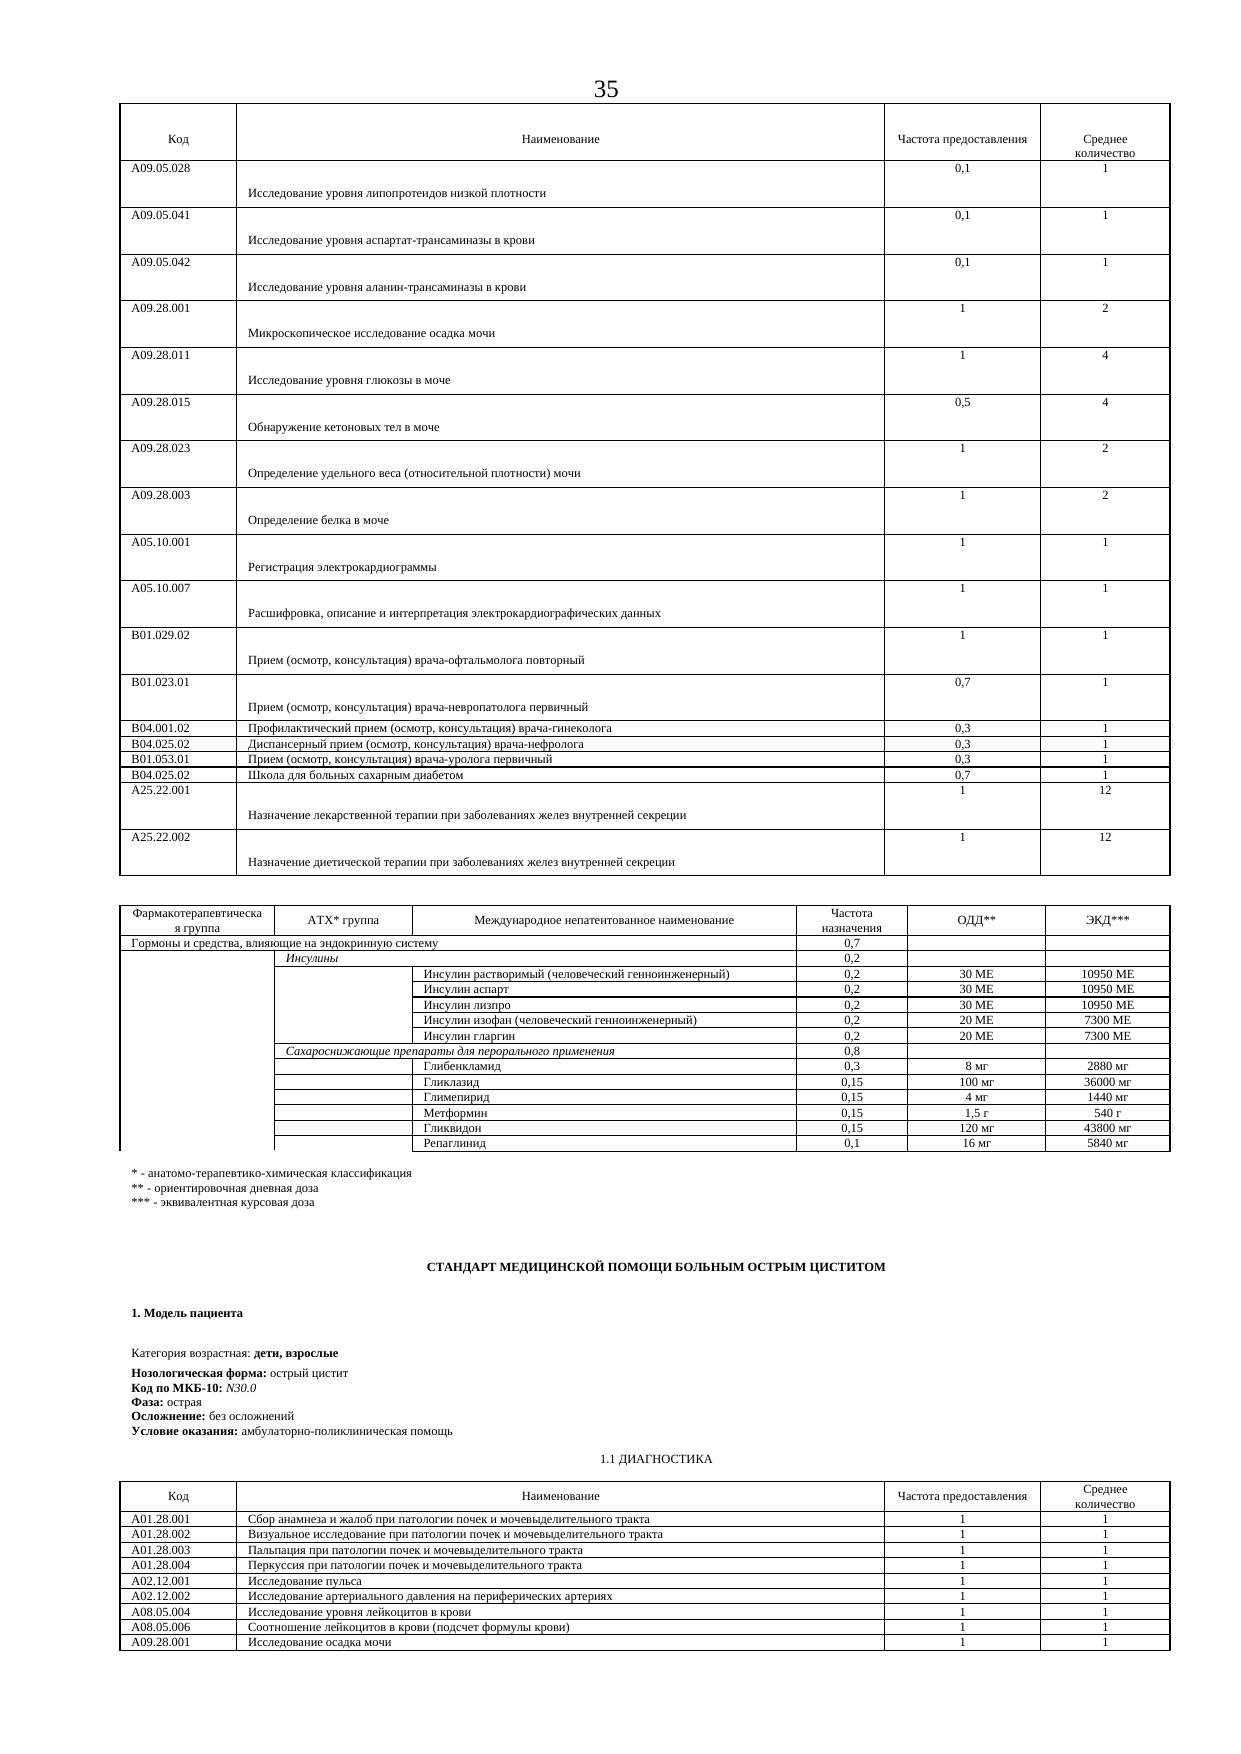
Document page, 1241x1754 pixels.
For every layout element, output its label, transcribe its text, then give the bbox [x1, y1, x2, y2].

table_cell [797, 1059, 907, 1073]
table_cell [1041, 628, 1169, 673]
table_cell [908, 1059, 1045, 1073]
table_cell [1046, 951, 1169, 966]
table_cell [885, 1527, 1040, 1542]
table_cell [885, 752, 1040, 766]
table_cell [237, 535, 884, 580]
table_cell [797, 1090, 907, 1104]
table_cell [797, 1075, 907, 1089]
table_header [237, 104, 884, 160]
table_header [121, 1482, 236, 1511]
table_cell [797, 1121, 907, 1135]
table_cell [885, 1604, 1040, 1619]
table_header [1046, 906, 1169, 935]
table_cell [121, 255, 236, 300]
subtitle 1. Модель пациента [131, 1306, 1181, 1320]
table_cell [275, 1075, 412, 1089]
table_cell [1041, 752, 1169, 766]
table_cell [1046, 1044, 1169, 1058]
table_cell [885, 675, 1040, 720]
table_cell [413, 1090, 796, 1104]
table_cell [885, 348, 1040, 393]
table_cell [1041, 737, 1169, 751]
text *** - эквивалентная курсовая доза [131, 1195, 1181, 1209]
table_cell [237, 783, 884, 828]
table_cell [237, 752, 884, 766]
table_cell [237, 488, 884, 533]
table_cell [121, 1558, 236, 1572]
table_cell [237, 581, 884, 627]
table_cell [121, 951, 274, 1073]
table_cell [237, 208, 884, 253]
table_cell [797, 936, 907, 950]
subtitle 1.1 ДИАГНОСТИКА [131, 1452, 1181, 1467]
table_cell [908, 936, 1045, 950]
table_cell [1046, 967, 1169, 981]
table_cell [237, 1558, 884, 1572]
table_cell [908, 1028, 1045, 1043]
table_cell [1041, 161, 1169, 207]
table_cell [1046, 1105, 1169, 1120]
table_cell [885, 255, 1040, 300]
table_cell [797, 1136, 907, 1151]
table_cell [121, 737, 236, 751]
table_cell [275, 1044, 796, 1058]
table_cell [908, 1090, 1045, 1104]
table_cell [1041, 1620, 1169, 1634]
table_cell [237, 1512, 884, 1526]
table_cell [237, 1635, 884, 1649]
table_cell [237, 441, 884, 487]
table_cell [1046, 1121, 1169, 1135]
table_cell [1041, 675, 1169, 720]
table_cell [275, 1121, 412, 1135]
text * - анатомо-терапевтико-химическая классификация [131, 1166, 1181, 1180]
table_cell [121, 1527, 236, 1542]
title СТАНДАРТ МЕДИЦИНСКОЙ ПОМОЩИ БОЛЬНЫМ ОСТРЫМ ЦИСТИТОМ [131, 1259, 1181, 1274]
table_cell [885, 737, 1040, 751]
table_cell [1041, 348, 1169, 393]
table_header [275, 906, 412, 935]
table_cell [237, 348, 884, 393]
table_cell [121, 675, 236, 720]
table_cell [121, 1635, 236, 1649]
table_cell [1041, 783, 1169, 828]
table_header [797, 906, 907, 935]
text Условие оказания: амбулаторно-поликлиническая помощь [131, 1423, 1181, 1438]
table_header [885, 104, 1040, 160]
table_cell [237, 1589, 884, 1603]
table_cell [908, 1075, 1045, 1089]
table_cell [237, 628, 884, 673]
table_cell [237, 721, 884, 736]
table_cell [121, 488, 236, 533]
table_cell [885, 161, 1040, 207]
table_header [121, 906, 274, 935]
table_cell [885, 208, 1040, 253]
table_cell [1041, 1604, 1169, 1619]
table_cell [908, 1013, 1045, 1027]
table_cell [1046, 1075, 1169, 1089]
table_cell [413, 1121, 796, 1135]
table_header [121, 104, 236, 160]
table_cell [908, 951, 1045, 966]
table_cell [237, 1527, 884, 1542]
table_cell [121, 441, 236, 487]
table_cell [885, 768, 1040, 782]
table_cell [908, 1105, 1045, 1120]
subtitle Категория возрастная: дети, взрослые [131, 1345, 1181, 1360]
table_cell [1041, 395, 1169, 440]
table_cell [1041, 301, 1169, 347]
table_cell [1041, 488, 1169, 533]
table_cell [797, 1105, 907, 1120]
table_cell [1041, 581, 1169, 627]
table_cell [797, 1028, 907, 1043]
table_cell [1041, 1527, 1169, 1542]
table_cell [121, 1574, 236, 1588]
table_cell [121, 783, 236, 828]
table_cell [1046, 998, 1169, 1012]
text Осложнение: без осложнений [131, 1409, 1181, 1423]
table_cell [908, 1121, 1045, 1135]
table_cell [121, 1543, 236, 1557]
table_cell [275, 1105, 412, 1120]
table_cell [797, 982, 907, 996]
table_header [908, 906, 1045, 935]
text Код по МКБ-10: N30.0 [131, 1380, 1181, 1395]
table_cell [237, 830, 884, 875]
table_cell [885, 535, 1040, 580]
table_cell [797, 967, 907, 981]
text ** - ориентировочная дневная доза [131, 1180, 1181, 1195]
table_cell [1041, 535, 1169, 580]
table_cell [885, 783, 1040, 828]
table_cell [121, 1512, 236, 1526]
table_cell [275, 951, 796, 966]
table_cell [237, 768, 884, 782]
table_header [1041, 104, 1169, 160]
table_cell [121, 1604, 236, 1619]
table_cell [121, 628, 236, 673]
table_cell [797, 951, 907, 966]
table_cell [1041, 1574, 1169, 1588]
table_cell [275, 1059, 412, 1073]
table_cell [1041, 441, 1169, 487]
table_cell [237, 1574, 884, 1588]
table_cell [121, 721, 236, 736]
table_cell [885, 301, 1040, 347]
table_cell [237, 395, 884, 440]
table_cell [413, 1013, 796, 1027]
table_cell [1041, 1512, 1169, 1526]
text Нозологическая форма: острый цистит [131, 1366, 1181, 1380]
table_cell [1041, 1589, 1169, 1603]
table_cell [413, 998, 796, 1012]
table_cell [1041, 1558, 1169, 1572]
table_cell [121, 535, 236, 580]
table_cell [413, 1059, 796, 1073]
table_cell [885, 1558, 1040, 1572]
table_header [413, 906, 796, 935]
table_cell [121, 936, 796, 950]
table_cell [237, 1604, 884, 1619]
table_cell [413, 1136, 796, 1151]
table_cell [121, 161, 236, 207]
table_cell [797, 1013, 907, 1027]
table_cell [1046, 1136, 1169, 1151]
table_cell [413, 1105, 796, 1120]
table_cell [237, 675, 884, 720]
text Фаза: острая [131, 1395, 1181, 1409]
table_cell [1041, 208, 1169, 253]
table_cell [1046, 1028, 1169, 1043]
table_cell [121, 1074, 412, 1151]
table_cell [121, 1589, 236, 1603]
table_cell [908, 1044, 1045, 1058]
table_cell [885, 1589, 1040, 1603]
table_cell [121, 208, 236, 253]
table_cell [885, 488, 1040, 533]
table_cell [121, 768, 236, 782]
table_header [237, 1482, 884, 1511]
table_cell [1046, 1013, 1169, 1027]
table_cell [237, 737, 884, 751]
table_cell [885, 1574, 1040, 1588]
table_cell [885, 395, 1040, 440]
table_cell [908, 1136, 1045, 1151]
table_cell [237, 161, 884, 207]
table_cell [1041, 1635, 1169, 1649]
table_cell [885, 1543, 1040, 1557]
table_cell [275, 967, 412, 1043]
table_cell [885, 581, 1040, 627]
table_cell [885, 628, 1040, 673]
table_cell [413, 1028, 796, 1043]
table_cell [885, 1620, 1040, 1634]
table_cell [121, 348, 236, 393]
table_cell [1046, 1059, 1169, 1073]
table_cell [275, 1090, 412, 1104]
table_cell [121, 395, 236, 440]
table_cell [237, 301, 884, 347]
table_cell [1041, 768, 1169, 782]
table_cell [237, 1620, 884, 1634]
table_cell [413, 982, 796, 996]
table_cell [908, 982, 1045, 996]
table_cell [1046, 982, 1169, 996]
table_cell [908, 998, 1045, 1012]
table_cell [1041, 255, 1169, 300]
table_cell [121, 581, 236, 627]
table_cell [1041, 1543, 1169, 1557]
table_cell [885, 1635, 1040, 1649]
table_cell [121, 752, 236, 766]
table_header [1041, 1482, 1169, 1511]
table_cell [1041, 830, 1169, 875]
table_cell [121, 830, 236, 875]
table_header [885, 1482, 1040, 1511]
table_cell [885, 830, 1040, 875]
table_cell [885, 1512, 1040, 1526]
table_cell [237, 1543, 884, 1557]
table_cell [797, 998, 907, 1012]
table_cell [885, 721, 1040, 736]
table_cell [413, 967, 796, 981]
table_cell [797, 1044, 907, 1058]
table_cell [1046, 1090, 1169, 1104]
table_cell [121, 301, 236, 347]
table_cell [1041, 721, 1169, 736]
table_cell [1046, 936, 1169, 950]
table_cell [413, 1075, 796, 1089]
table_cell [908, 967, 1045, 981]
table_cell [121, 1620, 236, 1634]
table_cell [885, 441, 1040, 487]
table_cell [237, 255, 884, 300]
